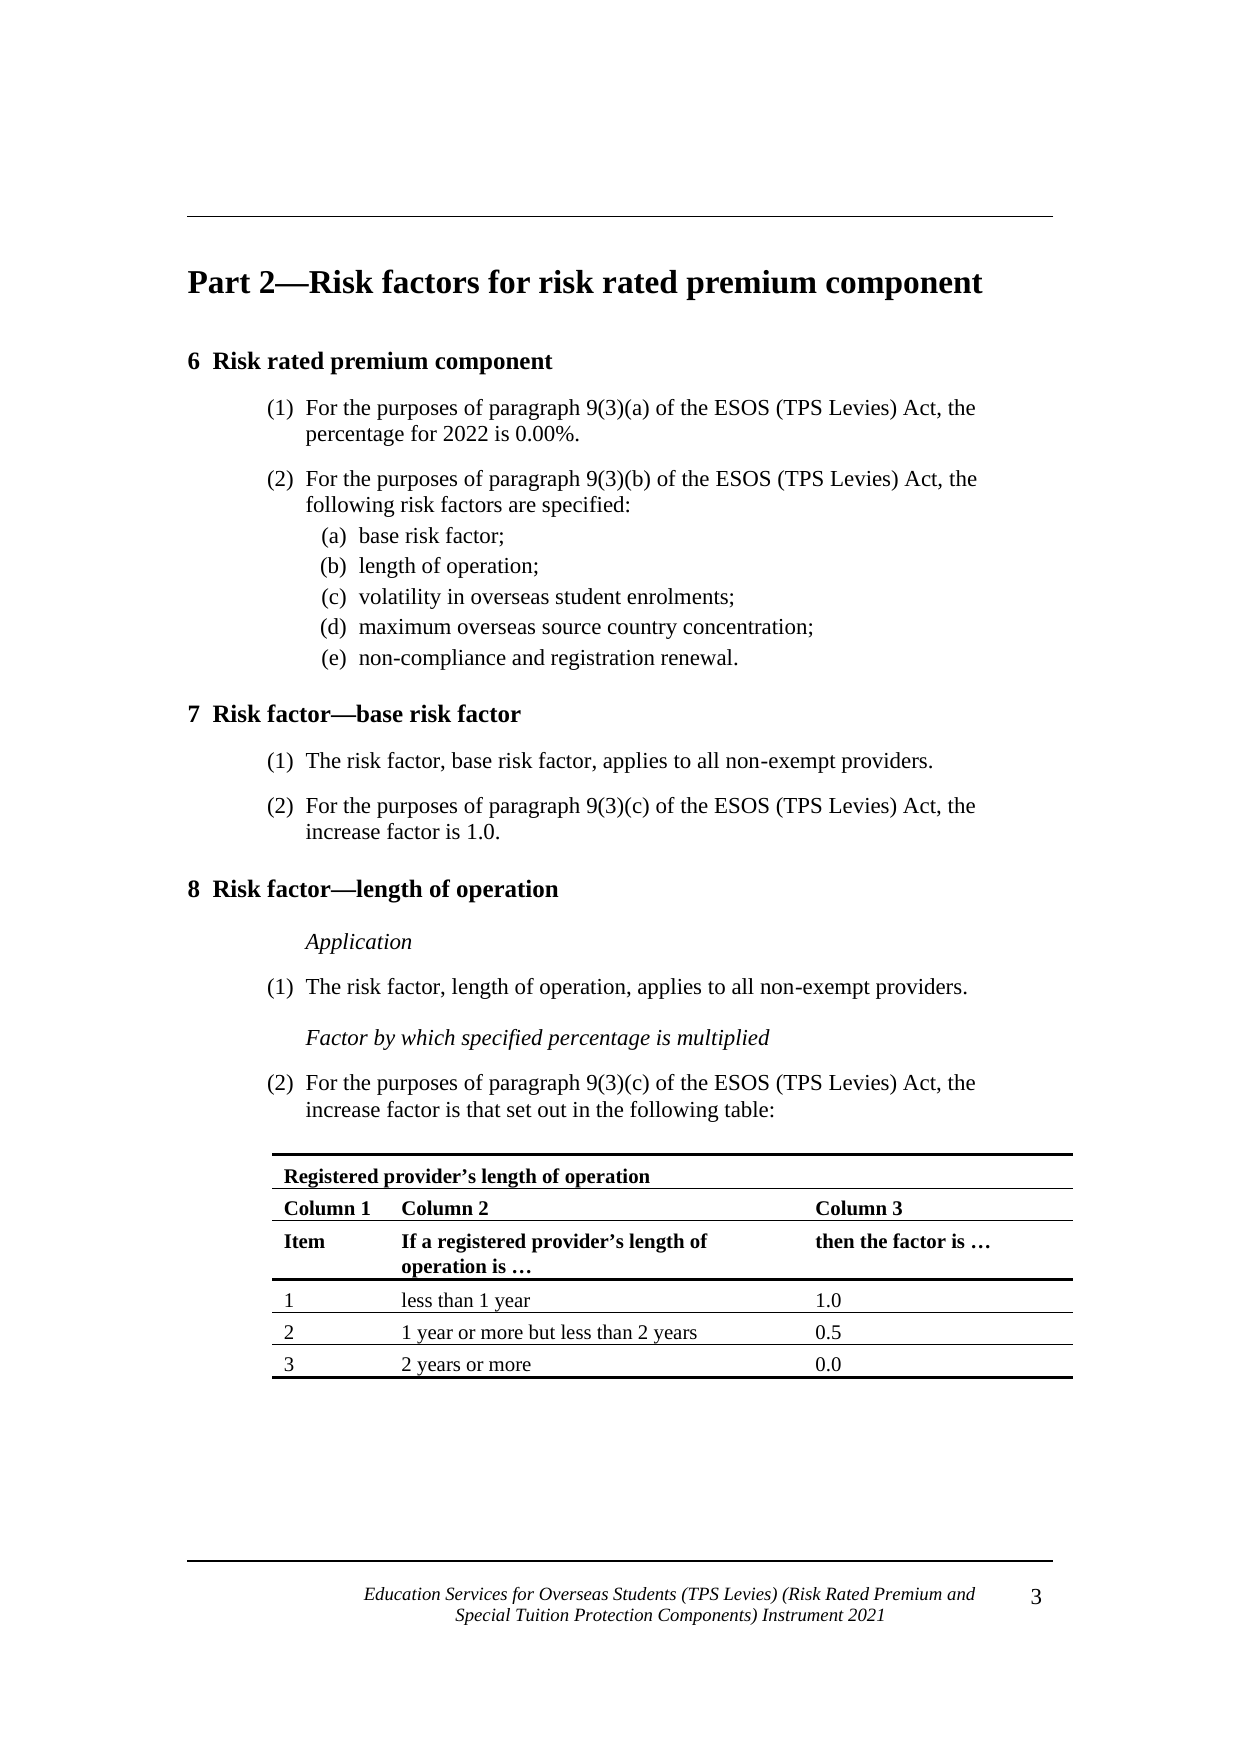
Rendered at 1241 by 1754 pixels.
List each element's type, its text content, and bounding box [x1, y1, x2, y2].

table_cell Item [272, 1221, 390, 1278]
table_header Registered provider’s length of operation [272, 1156, 1073, 1188]
text 6 Risk rated premium component [187, 346, 1053, 375]
table_cell If a registered provider’s length of operation is … [390, 1221, 804, 1278]
text 7 Risk factor—base risk factor [187, 699, 1053, 728]
table_cell then the factor is … [804, 1221, 1073, 1278]
text (2) For the purposes of paragraph 9(3)(c) of the ESOS (TPS Levies) Act, the increase factor is that set out in the following table: [187, 1069, 1053, 1122]
text (e) non-compliance and registration renewal. [187, 644, 1053, 670]
text (1) The risk factor, base risk factor, applies to all non-exempt providers. [187, 747, 1053, 773]
table_cell 2 years or more [390, 1345, 804, 1376]
text (2) For the purposes of paragraph 9(3)(b) of the ESOS (TPS Levies) Act, the following risk factors are specified: [187, 465, 1053, 518]
text Part 2—Risk factors for risk rated premium component [187, 262, 1053, 300]
text 8 Risk factor—length of operation [187, 874, 1053, 903]
table_cell 1.0 [804, 1281, 1073, 1312]
table_cell Column 1 [272, 1189, 390, 1220]
text Factor by which specified percentage is multiplied [305, 1024, 1053, 1051]
text (1) The risk factor, length of operation, applies to all non-exempt providers. [187, 973, 1053, 999]
table_cell less than 1 year [390, 1281, 804, 1312]
table_cell Column 3 [804, 1189, 1073, 1220]
table_cell Column 2 [390, 1189, 804, 1220]
text (b) length of operation; [187, 552, 1053, 579]
table_cell 0.5 [804, 1313, 1073, 1344]
text (d) maximum overseas source country concentration; [187, 613, 1053, 640]
table_cell 3 [272, 1345, 390, 1376]
text (c) volatility in overseas student enrolments; [187, 583, 1053, 609]
table_cell 1 [272, 1281, 390, 1312]
text (a) base risk factor; [187, 522, 1053, 548]
table_cell 0.0 [804, 1345, 1073, 1376]
text Application [305, 928, 1053, 954]
table_cell 1 year or more but less than 2 years [390, 1313, 804, 1344]
table_cell 2 [272, 1313, 390, 1344]
text (1) For the purposes of paragraph 9(3)(a) of the ESOS (TPS Levies) Act, the percentage for 2022 is 0.00%. [187, 393, 1053, 446]
text (2) For the purposes of paragraph 9(3)(c) of the ESOS (TPS Levies) Act, the increase factor is 1.0. [187, 792, 1053, 845]
